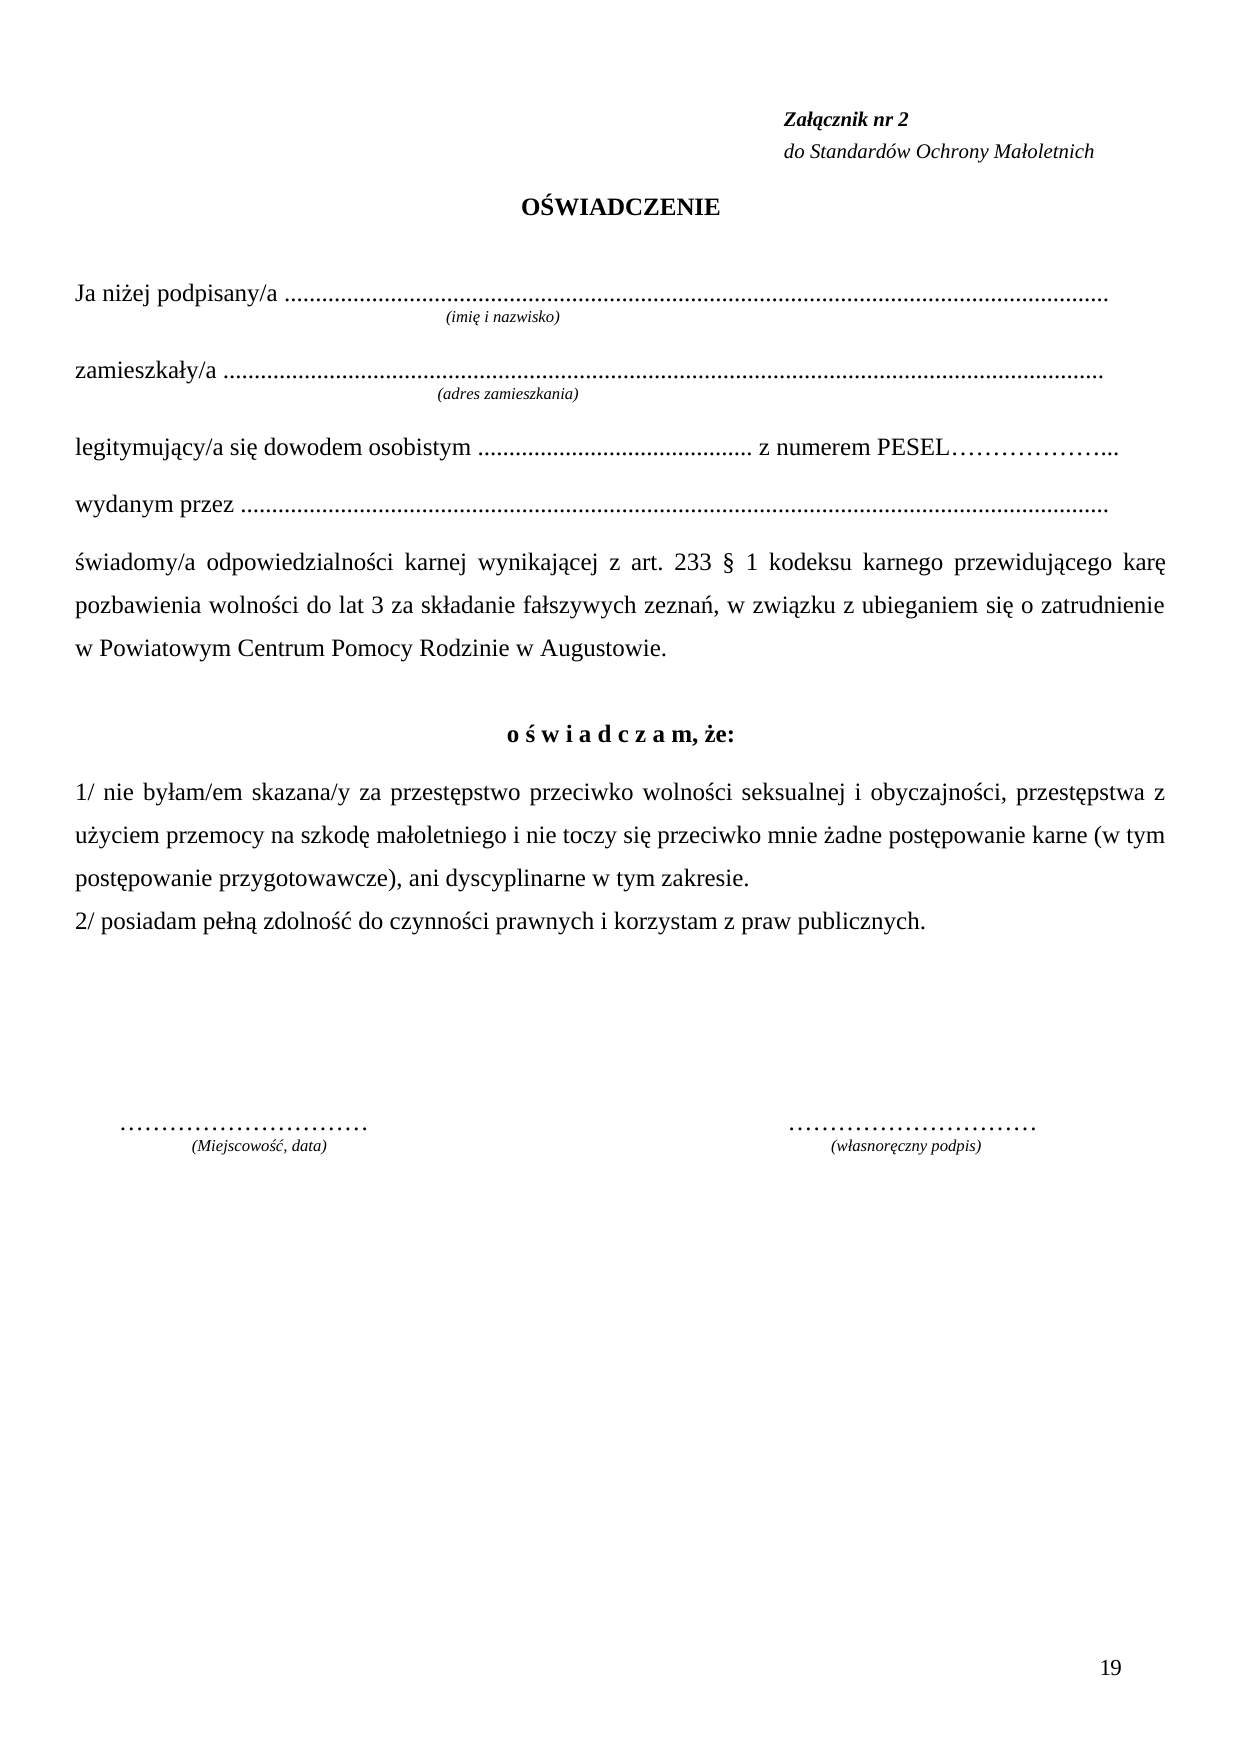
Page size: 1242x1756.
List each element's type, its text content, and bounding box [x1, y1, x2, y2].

text Ja niżej podpisany/a .................................................................................................................................... [75, 278, 1167, 307]
text OŚWIADCZENIE [75, 192, 1167, 221]
text (Miejscowość, data) (własnoręczny podpis) [150, 1136, 1167, 1155]
text 1/ nie byłam/em skazana/y za przestępstwo przeciwko wolności seksualnej i obyczajności, przestępstwa z użyciem przemocy na szkodę małoletniego i nie toczy się przeciwko mnie żadne postępowanie karne (w tym postępowanie przygotowawcze), ani dyscyplinarne w tym zakresie. [75, 777, 1167, 892]
text do Standardów Ochrony Małoletnich [784, 139, 1166, 163]
text Załącznik nr 2 [784, 107, 1166, 131]
text ………………………… ………………………… [75, 1107, 1167, 1136]
text (imię i nazwisko) [75, 307, 1167, 326]
text świadomy/a odpowiedzialności karnej wynikającej z art. 233 § 1 kodeksu karnego przewidującego karę pozbawienia wolności do lat 3 za składanie fałszywych zeznań, w związku z ubieganiem się o zatrudnienie w Powiatowym Centrum Pomocy Rodzinie w Augustowie. [75, 547, 1167, 662]
text 2/ posiadam pełną zdolność do czynności prawnych i korzystam z praw publicznych. [75, 906, 1167, 935]
text wydanym przez ........................................................................................................................................... [75, 489, 1167, 518]
text (adres zamieszkania) [75, 384, 1167, 403]
text legitymujący/a się dowodem osobistym ............................................ z numerem PESEL………………... [75, 432, 1167, 460]
text zamieszkały/a ............................................................................................................................................. [75, 355, 1167, 384]
text o ś w i a d c z a m, że: [75, 719, 1167, 748]
